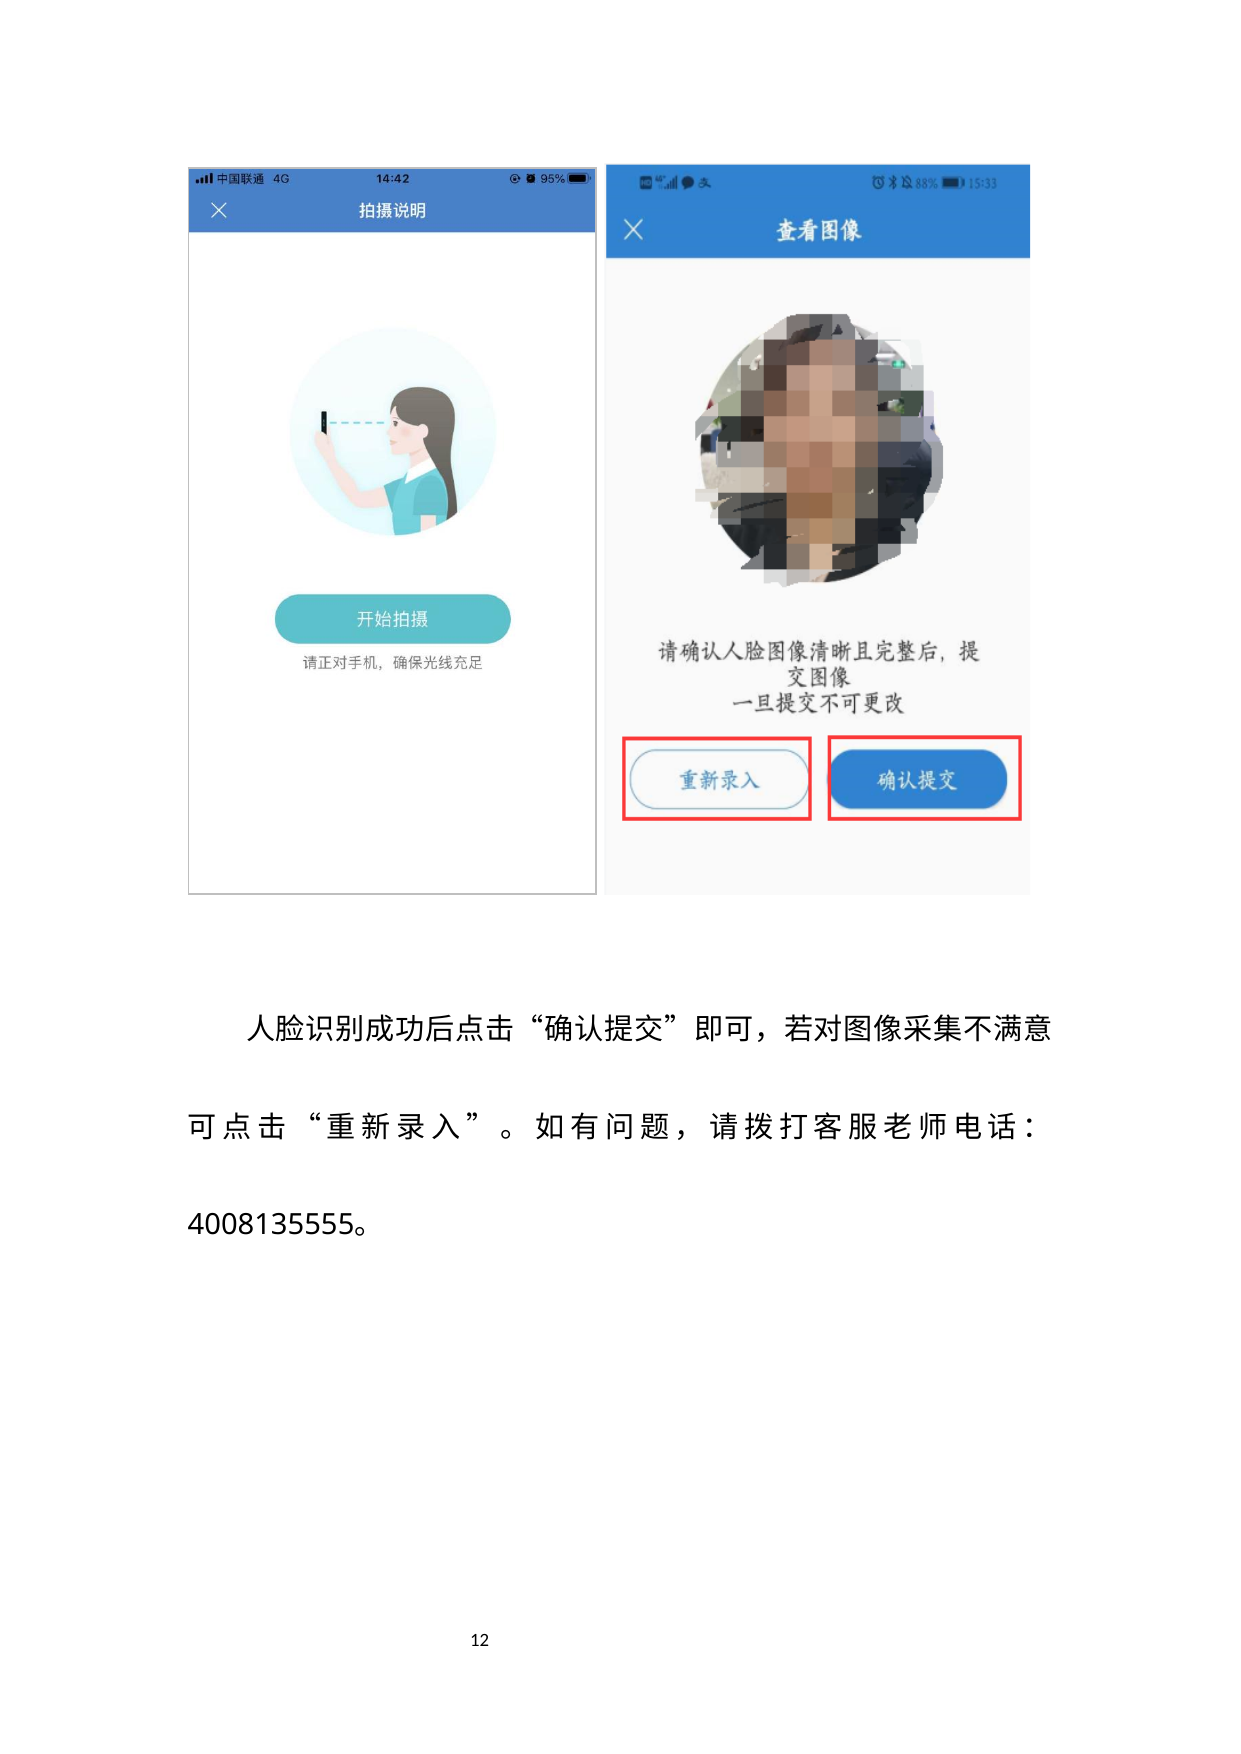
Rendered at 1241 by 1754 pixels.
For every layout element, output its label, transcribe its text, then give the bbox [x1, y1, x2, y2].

text 人脸识别成功后点击“确认提交”即可，若对图像采集不满意可点击“重新录入”。如有问题，请拨打客服老师电话：4008135555。 [187, 994, 1053, 1254]
picture [604, 162, 1031, 895]
picture [189, 169, 595, 893]
